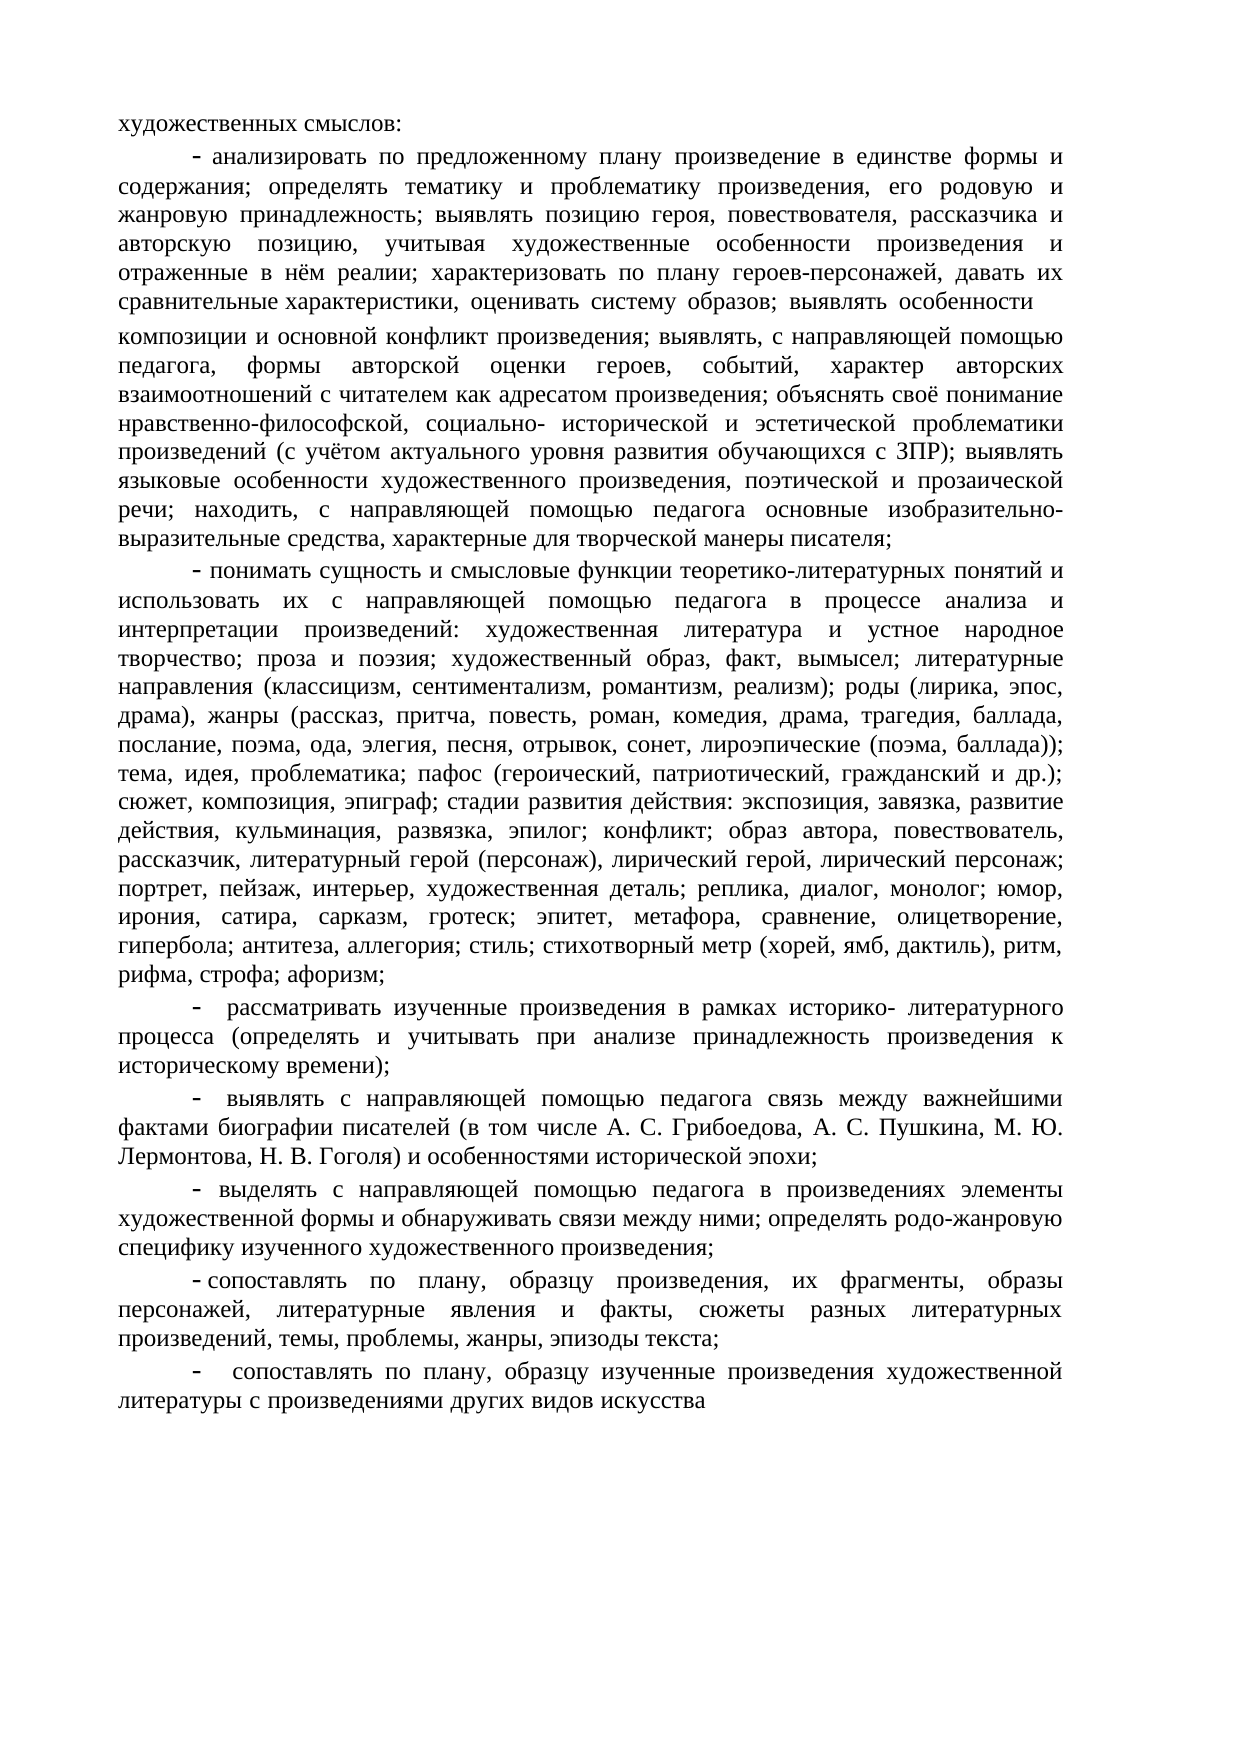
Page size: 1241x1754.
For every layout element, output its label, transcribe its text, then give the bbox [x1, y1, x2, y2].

list рассматривать изученные произведения в рамках историко- литературного процесса (определять и учитывать при анализе принадлежность произведения к историческому времени); [118, 988, 1064, 1079]
list сопоставлять по плану, образцу изученные произведения художественной литературы с произведениями других видов искусства [118, 1352, 1063, 1414]
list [118, 108, 1063, 137]
list сопоставлять по плану, образцу произведения, их фрагменты, образы персонажей, литературные явления и факты, сюжеты разных литературных произведений, темы, проблемы, жанры, эпизоды текста; [118, 1261, 1063, 1352]
list анализировать по предложенному плану произведение в единстве формы и содержания; определять тематику и проблематику произведения, его родовую и жанровую принадлежность; выявлять позицию героя, повествователя, рассказчика и авторскую позицию, учитывая художественные особенности произведения и отраженные в нём реалии; характеризовать по плану героев-персонажей, давать их сравнительные характеристики, оценивать систему образов; выявлять особенности [118, 137, 1063, 314]
text композиции и основной конфликт произведения; выявлять, с направляющей помощью педагога, формы авторской оценки героев, событий, характер авторских взаимоотношений с читателем как адресатом произведения; объяснять своё понимание нравственно-философской, социально- исторической и эстетической проблематики произведений (с учётом актуального уровня развития обучающихся с ЗПР); выявлять языковые особенности художественного произведения, поэтической и прозаической речи; находить, с направляющей помощью педагога основные изобразительно-выразительные средства, характерные для творческой манеры писателя; [118, 321, 1064, 551]
list выделять с направляющей помощью педагога в произведениях элементы художественной формы и обнаруживать связи между ними; определять родо-жанровую специфику изученного художественного произведения; [118, 1170, 1063, 1261]
list понимать сущность и смысловые функции теоретико-литературных понятий и использовать их с направляющей помощью педагога в процессе анализа и интерпретации произведений: художественная литература и устное народное творчество; проза и поэзия; художественный образ, факт, вымысел; литературные направления (классицизм, сентиментализм, романтизм, реализм); роды (лирика, эпос, драма), жанры (рассказ, притча, повесть, роман, комедия, драма, трагедия, баллада, послание, поэма, ода, элегия, песня, отрывок, сонет, лиро­эпические (поэма, баллада)); тема, идея, проблематика; пафос (героический, патриотический, гражданский и др.); сюжет, композиция, эпиграф; стадии развития действия: экспозиция, завязка, развитие действия, кульминация, развязка, эпилог; конфликт; образ автора, повествователь, рассказчик, литературный герой (персонаж), лирический герой, лирический персонаж; портрет, пейзаж, интерьер, художественная деталь; реплика, диалог, монолог; юмор, ирония, сатира, сарказм, гротеск; эпитет, метафора, сравнение, олицетворение, гипербола; антитеза, аллегория; стиль; стихотворный метр (хорей, ямб, дактиль), ритм, рифма, строфа; афоризм; [118, 552, 1064, 988]
list выявлять с направляющей помощью педагога связь между важнейшими фактами биографии писателей (в том числе А. С. Грибоедова, А. С. Пушкина, М. Ю. Лермонтова, Н. В. Гоголя) и особенностями исторической эпохи; [118, 1079, 1063, 1170]
